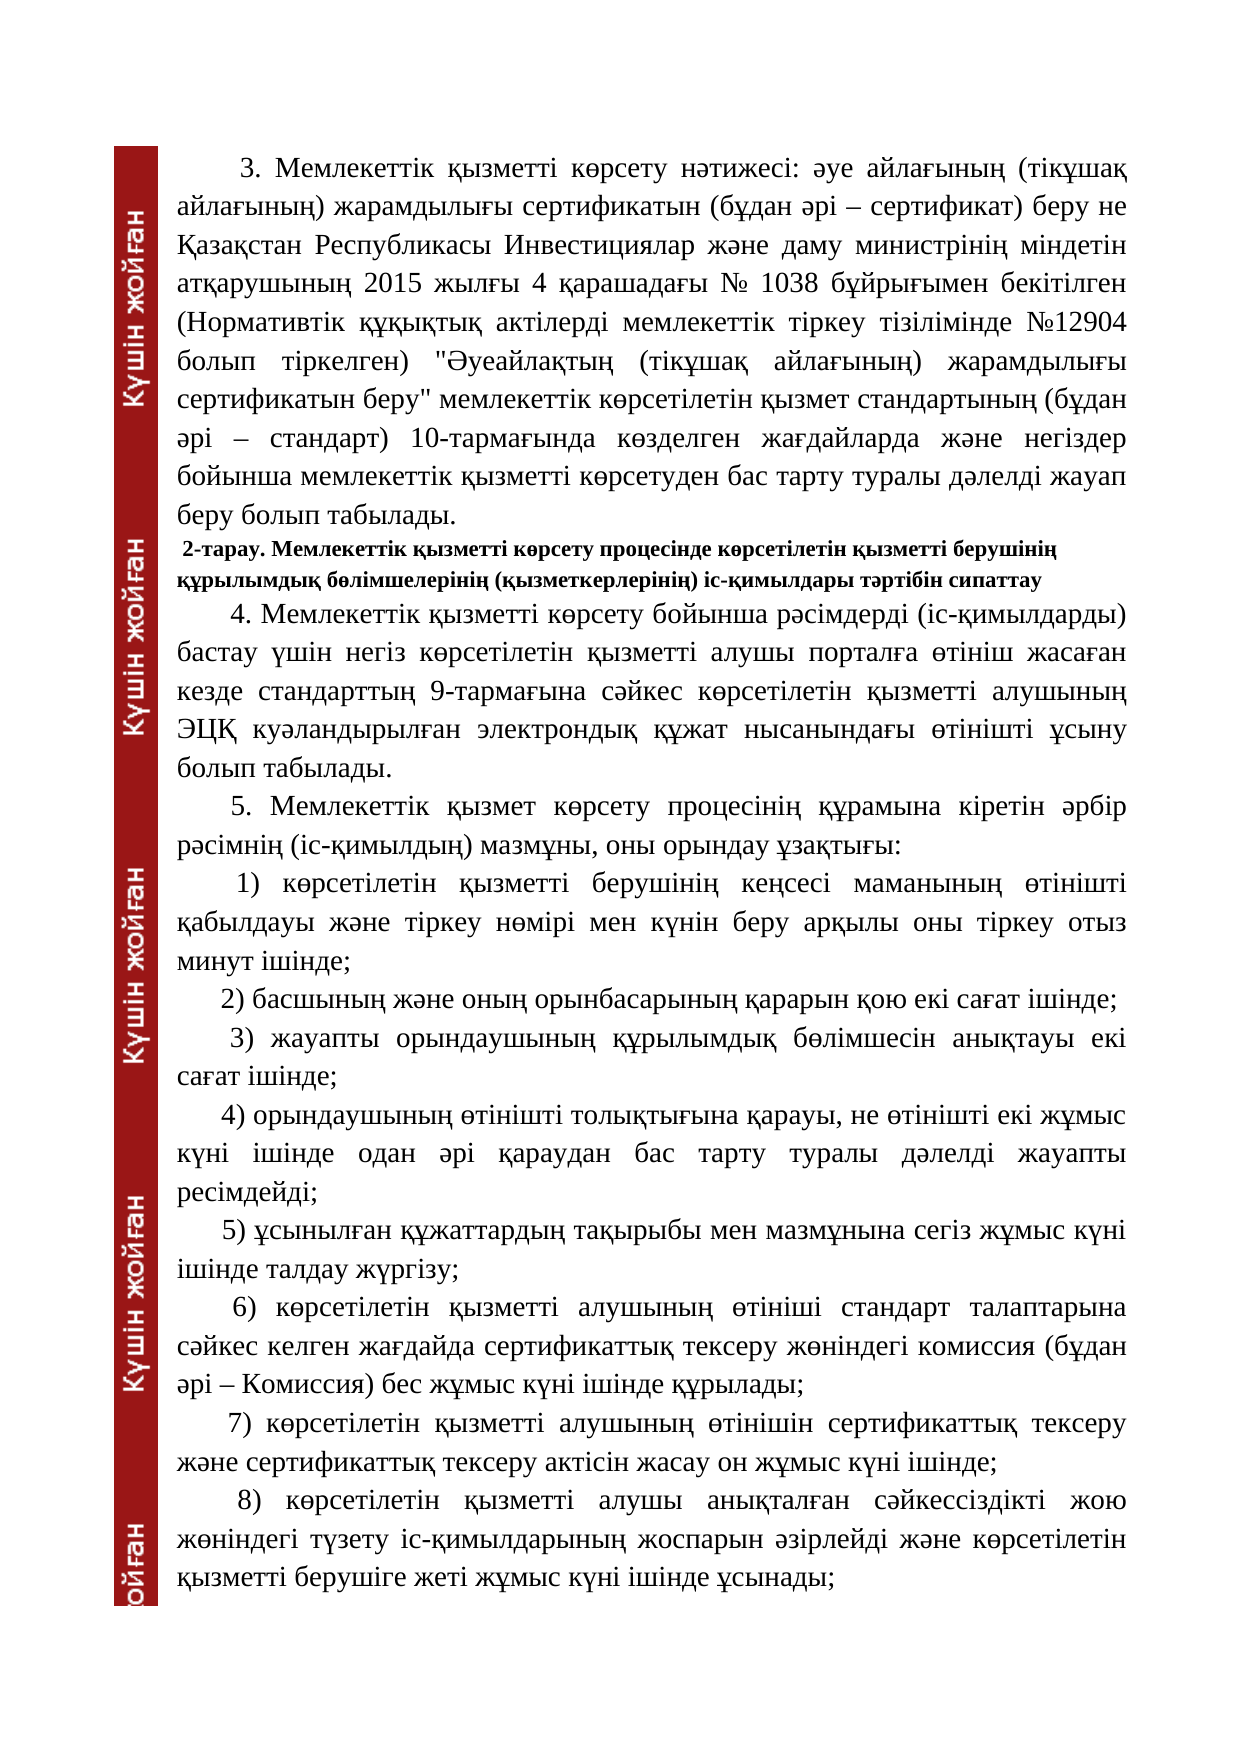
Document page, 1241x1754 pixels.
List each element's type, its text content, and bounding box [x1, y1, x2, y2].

text 1) көрсетілетін қызметті берушінің кеңсесі маманының өтінішті қабылдауы және тіркеу нөмірі мен күнін беру арқылы оны тіркеу отыз минут ішінде; [112, 866, 1128, 976]
picture [114, 861, 158, 866]
text 4) орындаушының өтінішті толықтығына қарауы, не өтінішті екі жұмыс күні ішінде одан әрі қараудан бас тарту туралы дәлелді жауапты ресімдейді; [112, 1097, 1128, 1207]
text 3) жауапты орындаушының құрылымдық бөлімшесін анықтауы екі сағат ішінде; [112, 1020, 1128, 1092]
picture [114, 146, 158, 150]
picture [114, 1477, 158, 1482]
text 5) ұсынылған құжаттардың тақырыбы мен мазмұнына сегіз жұмыс күні ішінде талдау жүргізу; [112, 1212, 1128, 1284]
text 8) көрсетілетін қызметті алушы анықталған сәйкессіздікті жою жөніндегі түзету іс-қимылдарының жоспарын әзірлейді және көрсетілетін қызметті берушіге жеті жұмыс күні ішінде ұсынады; [112, 1482, 1128, 1593]
picture [114, 1015, 158, 1020]
picture [114, 1593, 158, 1606]
text 4. Мемлекеттік қызметті көрсету бойынша рәсімдерді (іс-қимылдарды) бастау үшін негіз көрсетілетін қызметті алушы порталға өтініш жасаған кезде стандарттың 9-тармағына сәйкес көрсетілетін қызметті алушының ЭЦҚ куәландырылған электрондық құжат нысанындағы өтінішті ұсыну болып табылады. [112, 596, 1128, 783]
text 3. Мемлекеттік қызметті көрсету нәтижесі: әуе айлағының (тікұшақ айлағының) жарамдылығы сертификатын (бұдан әрі – сертификат) беру не Қазақстан Республикасы Инвестициялар және даму министрінің міндетін атқарушының 2015 жылғы 4 қарашадағы № 1038 бұйрығымен бекітілген (Нормативтік құқықтық актілерді мемлекеттік тіркеу тізілімінде №12904 болып тіркелген) "Әуеайлақтың (тікұшақ айлағының) жарамдылығы сертификатын беру" мемлекеттік көрсетілетін қызмет стандартының (бұдан әрі – стандарт) 10-тармағында көзделген жағдайларда және негіздер бойынша мемлекеттік қызметті көрсетуден бас тарту туралы дәлелді жауап беру болып табылады. [112, 150, 1128, 530]
picture [114, 592, 158, 596]
picture [114, 530, 158, 535]
text 2) басшының және оның орынбасарының қарарын қою екі сағат ішінде; [112, 981, 1128, 1015]
text 2-тарау. Мемлекеттік қызметті көрсету процесінде көрсетілетін қызметті берушінің құрылымдық бөлімшелерінің (қызметкерлерінің) іс-қимылдары тәртібін сипаттау [112, 535, 1128, 592]
picture [114, 1092, 158, 1097]
picture [114, 1400, 158, 1405]
text 5. Мемлекеттік қызмет көрсету процесінің құрамына кіретін әрбір рәсімнің (іс-қимылдың) мазмұны, оны орындау ұзақтығы: [112, 788, 1128, 861]
picture [114, 1207, 158, 1212]
text 6) көрсетілетін қызметті алушының өтініші стандарт талаптарына сәйкес келген жағдайда сертификаттық тексеру жөніндегі комиссия (бұдан әрі – Комиссия) бес жұмыс күні ішінде құрылады; [112, 1289, 1128, 1400]
text 7) көрсетілетін қызметті алушының өтінішін сертификаттық тексеру және сертификаттық тексеру актісін жасау он жұмыс күні ішінде; [112, 1405, 1128, 1477]
picture [114, 1284, 158, 1289]
picture [114, 783, 158, 788]
picture [114, 976, 158, 981]
